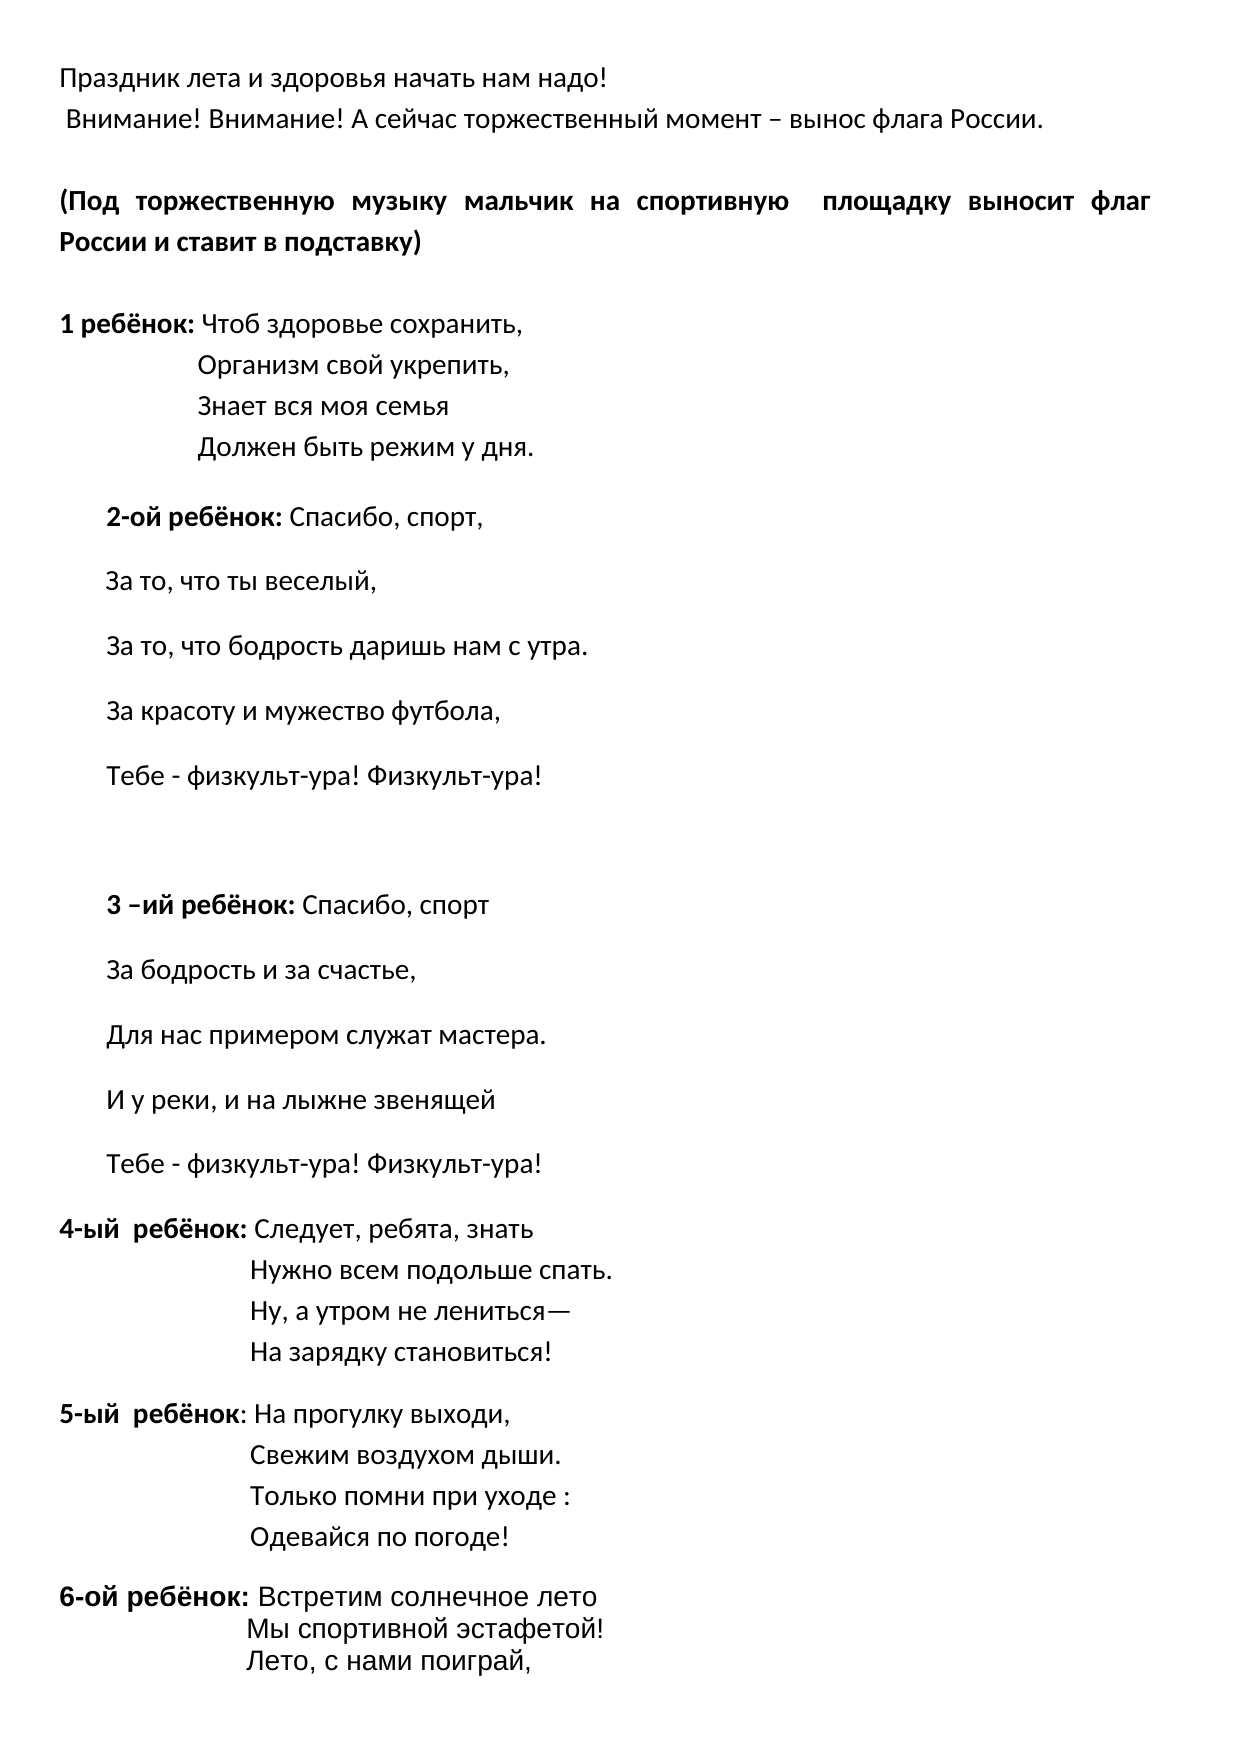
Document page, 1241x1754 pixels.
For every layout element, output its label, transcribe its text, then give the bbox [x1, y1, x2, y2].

text Тебе - физкульт-ура! Физкульт-ура! [59, 757, 1152, 792]
text 3 –ий ребёнок: Спасибо, спорт [59, 886, 1152, 922]
text Организм свой укрепить, [59, 346, 1152, 381]
text За то, что ты веселый, [59, 562, 1152, 598]
text (Под торжественную музыку мальчик на спортивную площадку выносит флаг России и ставит в подставку) [59, 182, 1152, 258]
text Тебе - физкульт-ура! Физкульт-ура! [59, 1146, 1152, 1181]
text Нужно всем подольше спать. [59, 1251, 1152, 1287]
text За бодрость и за счастье, [59, 951, 1152, 987]
text 6-ой ребёнок: Встретим солнечное лето [59, 1579, 1152, 1612]
text Лето, с нами поиграй, [59, 1644, 1152, 1677]
text Внимание! Внимание! А сейчас торжественный момент – вынос флага России. [59, 100, 1152, 136]
text И у реки, и на лыжне звенящей [59, 1081, 1152, 1116]
text На зарядку становиться! [59, 1333, 1152, 1369]
text Праздник лета и здоровья начать нам надо! [59, 59, 1152, 95]
text 5-ый ребёнок: На прогулку выходи, [59, 1395, 1152, 1431]
text Знает вся моя семья [59, 387, 1152, 422]
text За красоту и мужество футбола, [59, 692, 1152, 728]
text Мы спортивной эстафетой! [59, 1612, 1152, 1644]
text Ну, а утром не лениться— [59, 1292, 1152, 1328]
text Только помни при уходе : [59, 1477, 1152, 1512]
text 1 ребёнок: Чтоб здоровье сохранить, [59, 305, 1152, 340]
text За то, что бодрость даришь нам с утра. [59, 627, 1152, 663]
text 4-ый ребёнок: Следует, ребята, знать [59, 1210, 1152, 1246]
text Одевайся по погоде! [59, 1518, 1152, 1553]
text Для нас примером служат мастера. [59, 1016, 1152, 1052]
text Свежим воздухом дыши. [59, 1436, 1152, 1472]
text 2-ой ребёнок: Спасибо, спорт, [59, 498, 1152, 533]
text Должен быть режим у дня. [59, 428, 1152, 463]
